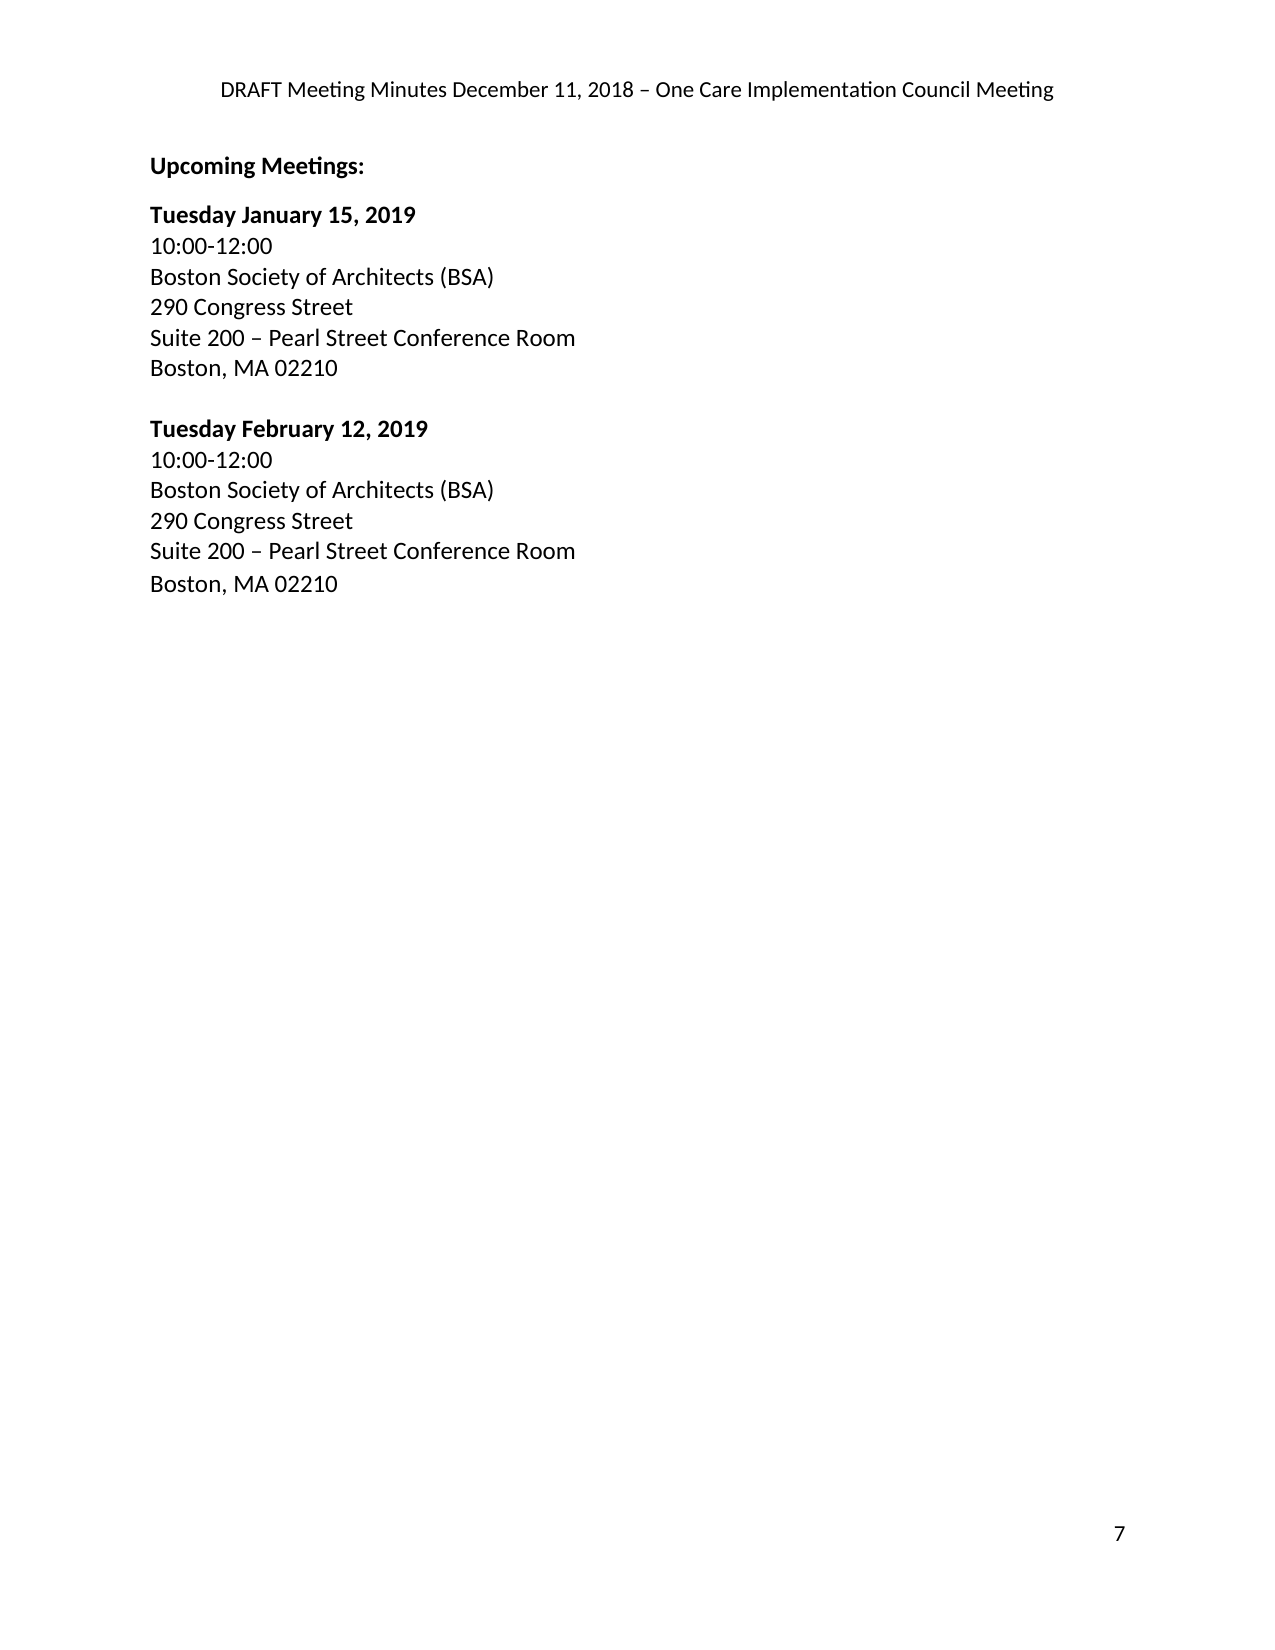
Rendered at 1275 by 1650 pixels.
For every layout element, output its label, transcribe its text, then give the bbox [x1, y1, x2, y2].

text Boston Society of Architects (BSA) 290 Congress Street [150, 261, 1125, 322]
text Upcoming Meetings: [150, 150, 1125, 181]
text Tuesday February 12, 2019 [150, 413, 1125, 444]
text Suite 200 – Pearl Street Conference Room Boston, MA 02210 [150, 322, 1125, 383]
text 10:00-12:00 [150, 230, 1125, 261]
text 10:00-12:00 [150, 444, 1125, 474]
text Suite 200 – Pearl Street Conference Room Boston, MA 02210 [150, 535, 1125, 599]
text Boston Society of Architects (BSA) 290 Congress Street [150, 474, 1125, 535]
text Tuesday January 15, 2019 [150, 199, 1125, 230]
